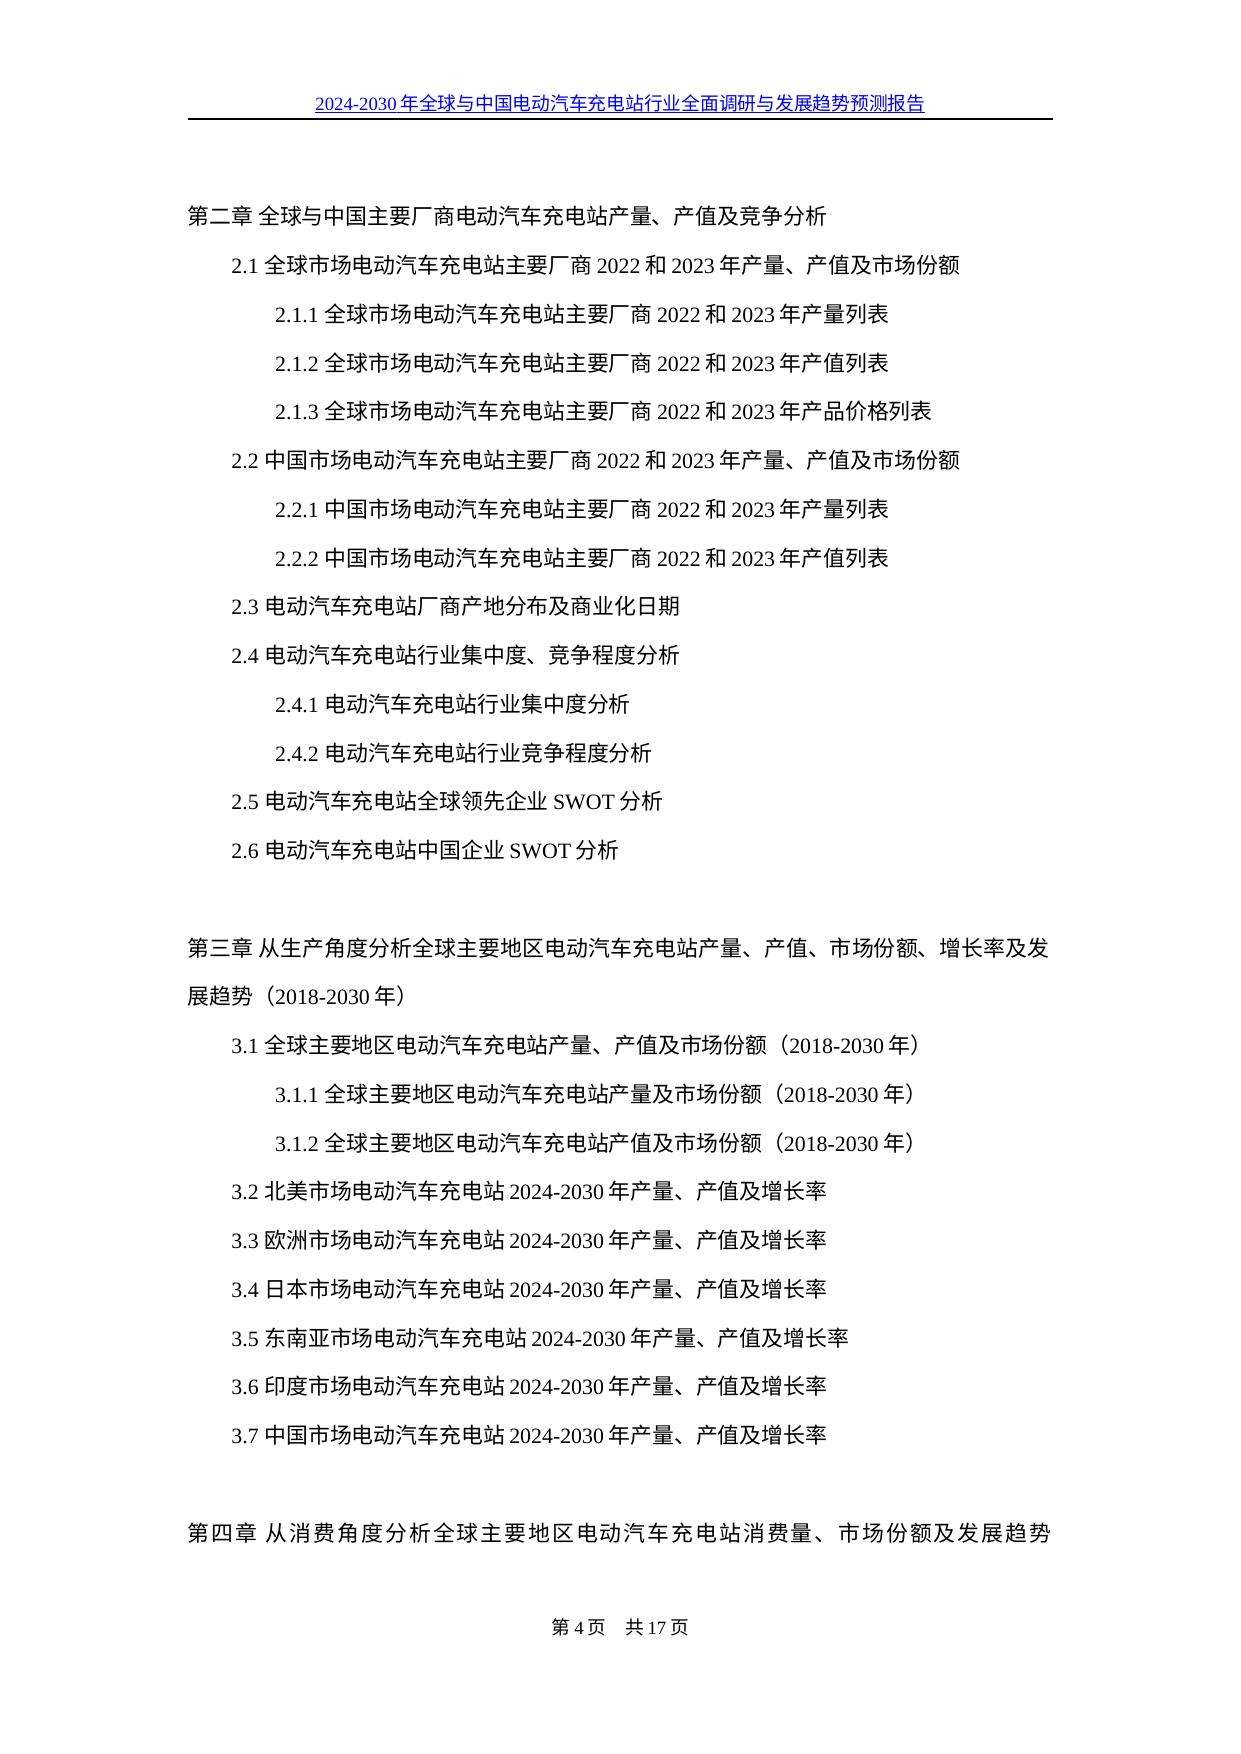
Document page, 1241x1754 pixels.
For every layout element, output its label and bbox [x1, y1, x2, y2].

text [187, 150, 1053, 1548]
